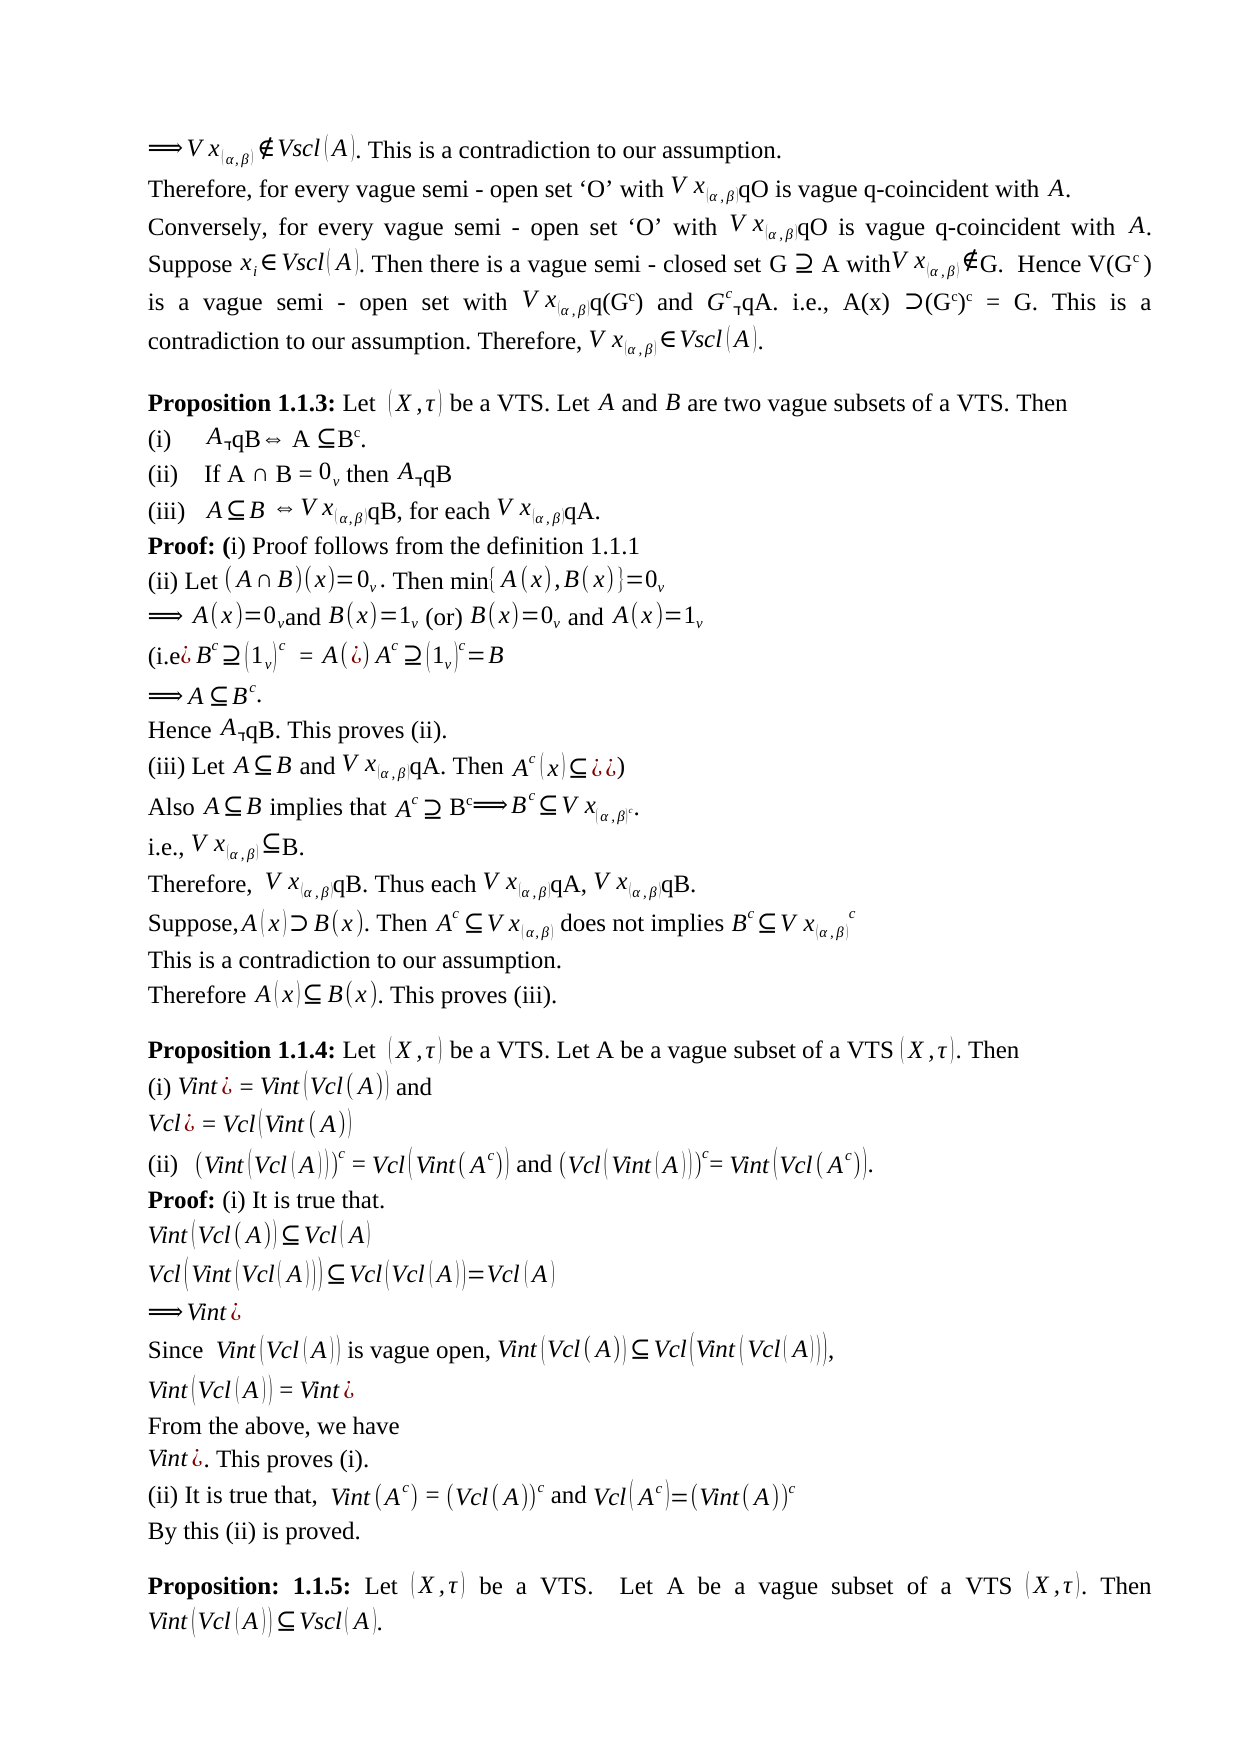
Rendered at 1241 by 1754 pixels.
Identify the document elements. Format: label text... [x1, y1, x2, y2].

text . This proves (i). [148, 1444, 1152, 1473]
text (ii) Let Then min [148, 564, 1152, 596]
text = [148, 1373, 1152, 1407]
list i.e., B. [148, 829, 1152, 863]
text Since is vague open, , [148, 1331, 1152, 1369]
text Hence qB. This proves (ii). [148, 714, 1152, 745]
text = [148, 1107, 1152, 1141]
text . [148, 678, 1107, 709]
text Conversely, for every vague semi - open set ‘O’ with qO is vague q-coincident with . Suppose . Then there is a vague semi - closed set G A withG. Hence V(Gc ) is a vague semi - open set with q(Gc) and qA. i.e., A(x) (Gc)c = G. This is a contradiction to our assumption. Therefore, . [148, 209, 1152, 358]
text Proof: (i) Proof follows from the definition 1.1.1 [148, 531, 1152, 560]
text Proposition 1.1.4: Let be a VTS. Let A be a vague subset of a VTS . Then [148, 1035, 1152, 1065]
list Suppose,. Then does not implies [148, 904, 1152, 941]
list Proof: (i) It is true that. [148, 1186, 1152, 1214]
list qB A Bc. [148, 422, 1152, 454]
text Therefore, for every vague semi - open set ‘O’ with qO is vague q-coincident with . [148, 172, 1152, 205]
text Proposition: 1.1.5: Let be a VTS. Let A be a vague subset of a VTS . Then . [148, 1570, 1152, 1639]
text . This is a contradiction to our assumption. [148, 133, 1152, 168]
list If A B = then qB [148, 458, 1152, 489]
list Therefore . This proves (iii). [148, 979, 1152, 1009]
text (iii) Let and qA. Then ) [148, 749, 1152, 782]
list This is a contradiction to our assumption. [148, 946, 1152, 974]
list qB, for each qA. [148, 494, 1152, 527]
text (i) = and [148, 1069, 1152, 1103]
text By this (ii) is proved. [148, 1516, 1152, 1545]
text Proposition 1.1.3: Let be a VTS. Let and are two vague subsets of a VTS. Then [148, 387, 1152, 418]
text From the above, we have [148, 1411, 1152, 1440]
text and (or) and [148, 600, 1152, 632]
text (i.e = [148, 637, 1152, 674]
list = and = . [148, 1145, 1152, 1181]
list Therefore, qB. Thus each qA, qB. [148, 867, 1152, 900]
text Also implies that Bc. [148, 787, 1152, 825]
text (ii) It is true that, = and [148, 1477, 1152, 1512]
